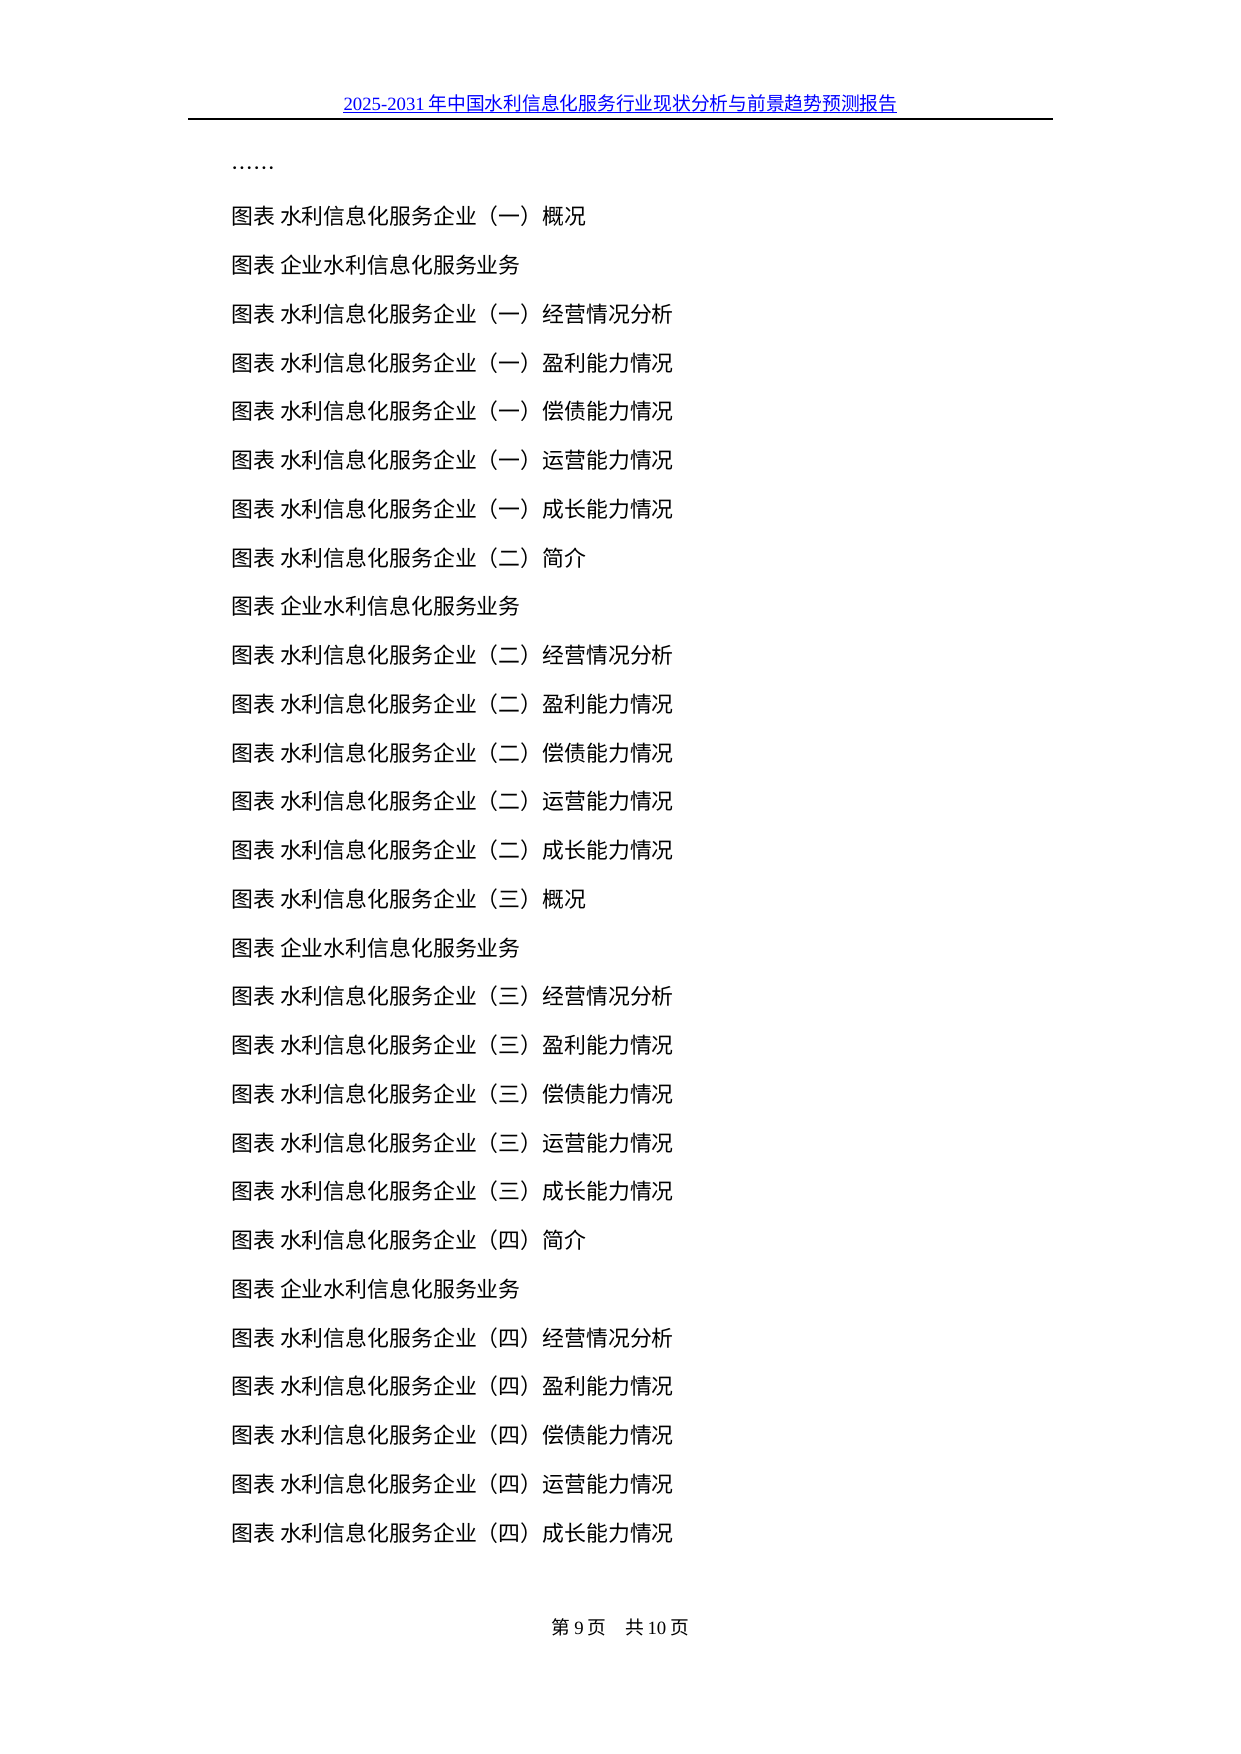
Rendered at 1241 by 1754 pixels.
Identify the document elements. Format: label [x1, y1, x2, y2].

text [187, 150, 1053, 1548]
